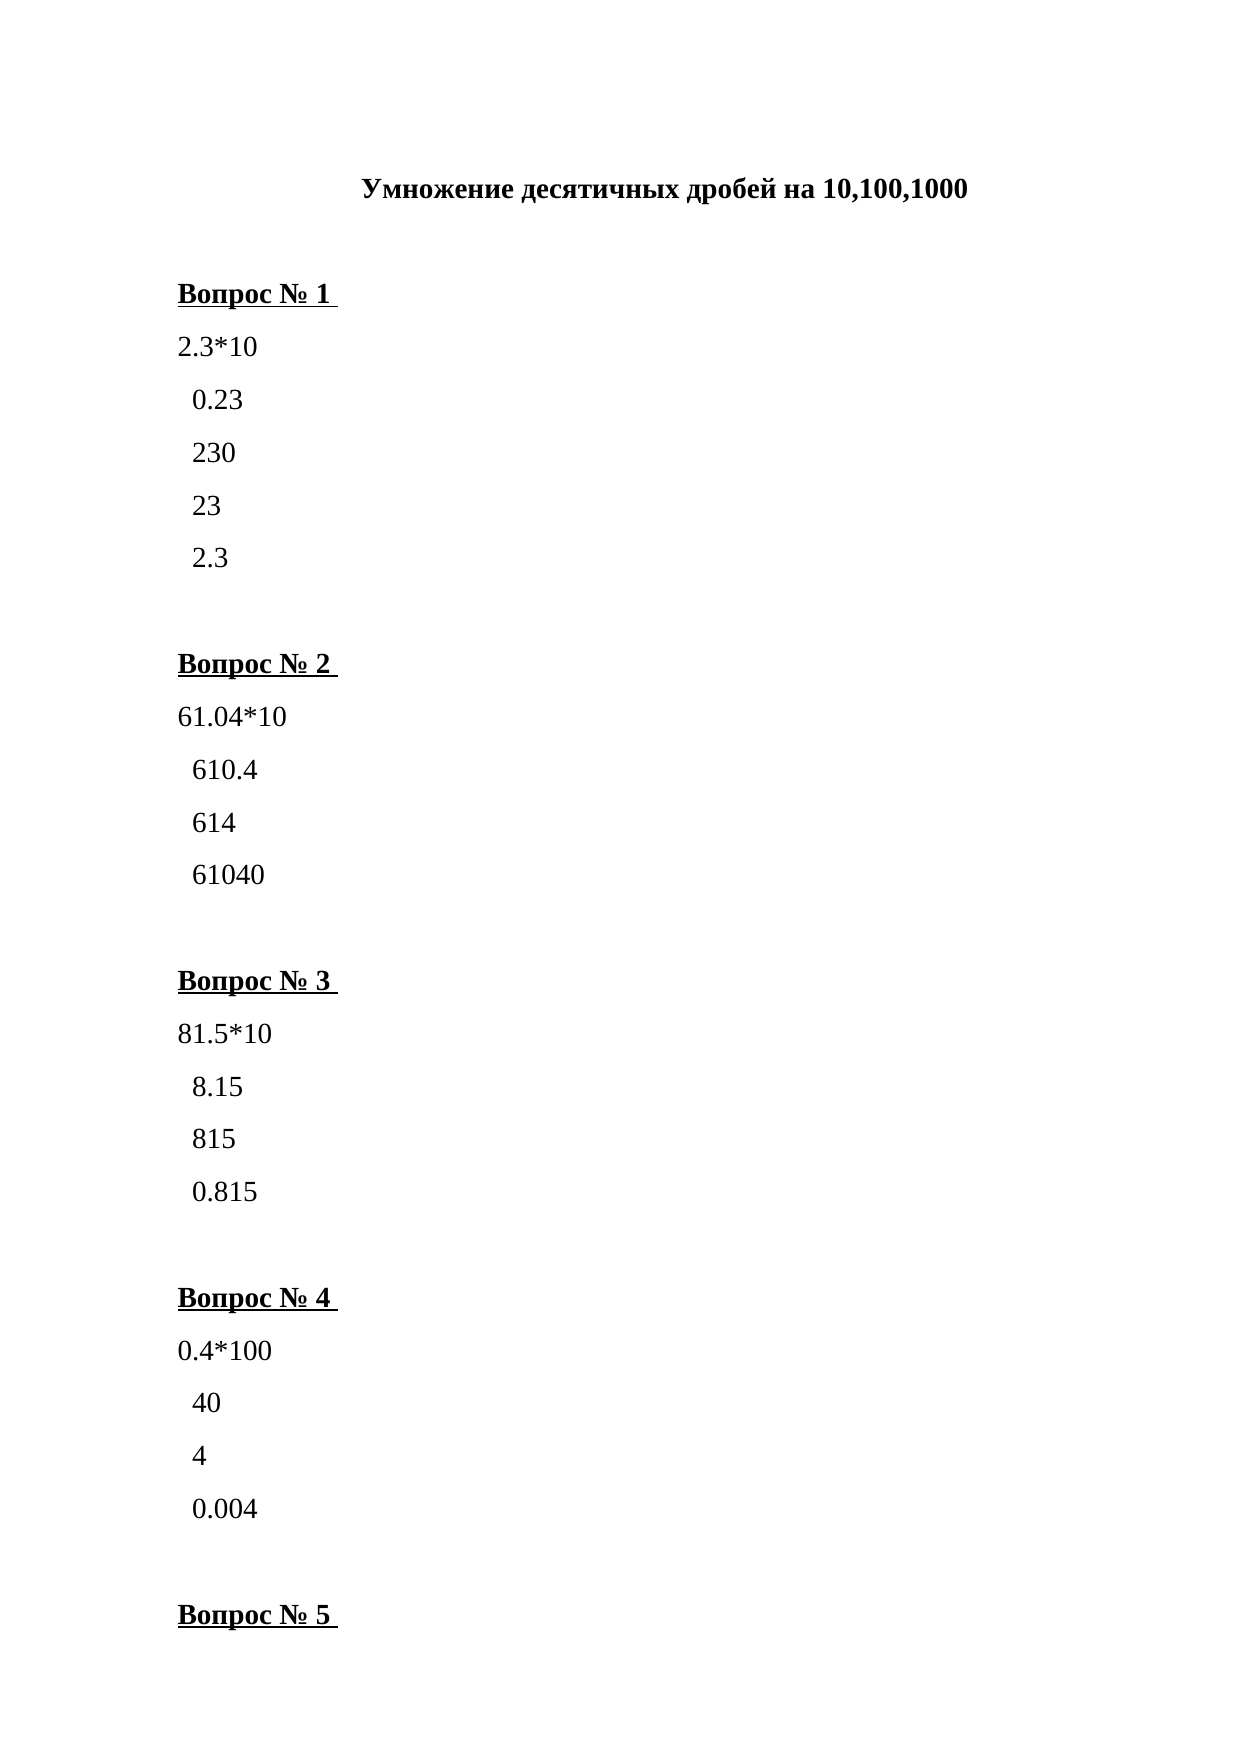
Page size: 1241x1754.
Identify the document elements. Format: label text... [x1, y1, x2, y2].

text 8.15 [177, 1069, 1152, 1102]
text Вопрос № 4 [177, 1280, 1152, 1313]
text 4 [177, 1438, 1152, 1472]
text 0.004 [177, 1491, 1152, 1525]
text 61.04*10 [177, 699, 1152, 733]
text 0.4*100 [177, 1333, 1152, 1366]
text 40 [177, 1386, 1152, 1419]
text 0.23 [177, 382, 1152, 416]
text 81.5*10 [177, 1016, 1152, 1049]
text Вопрос № 1 [177, 277, 1152, 310]
text 230 [177, 435, 1152, 468]
text Вопрос № 3 [177, 963, 1152, 997]
text 23 [177, 488, 1152, 521]
text Вопрос № 2 [177, 646, 1152, 680]
text 61040 [177, 857, 1152, 891]
text 614 [177, 805, 1152, 838]
text 2.3 [177, 541, 1152, 574]
text 610.4 [177, 752, 1152, 785]
text 0.815 [177, 1174, 1152, 1208]
text 815 [177, 1122, 1152, 1155]
text 2.3*10 [177, 329, 1152, 363]
text Умножение десятичных дробей на 10,100,1000 [177, 171, 1152, 204]
text Вопрос № 5 [177, 1597, 1152, 1630]
